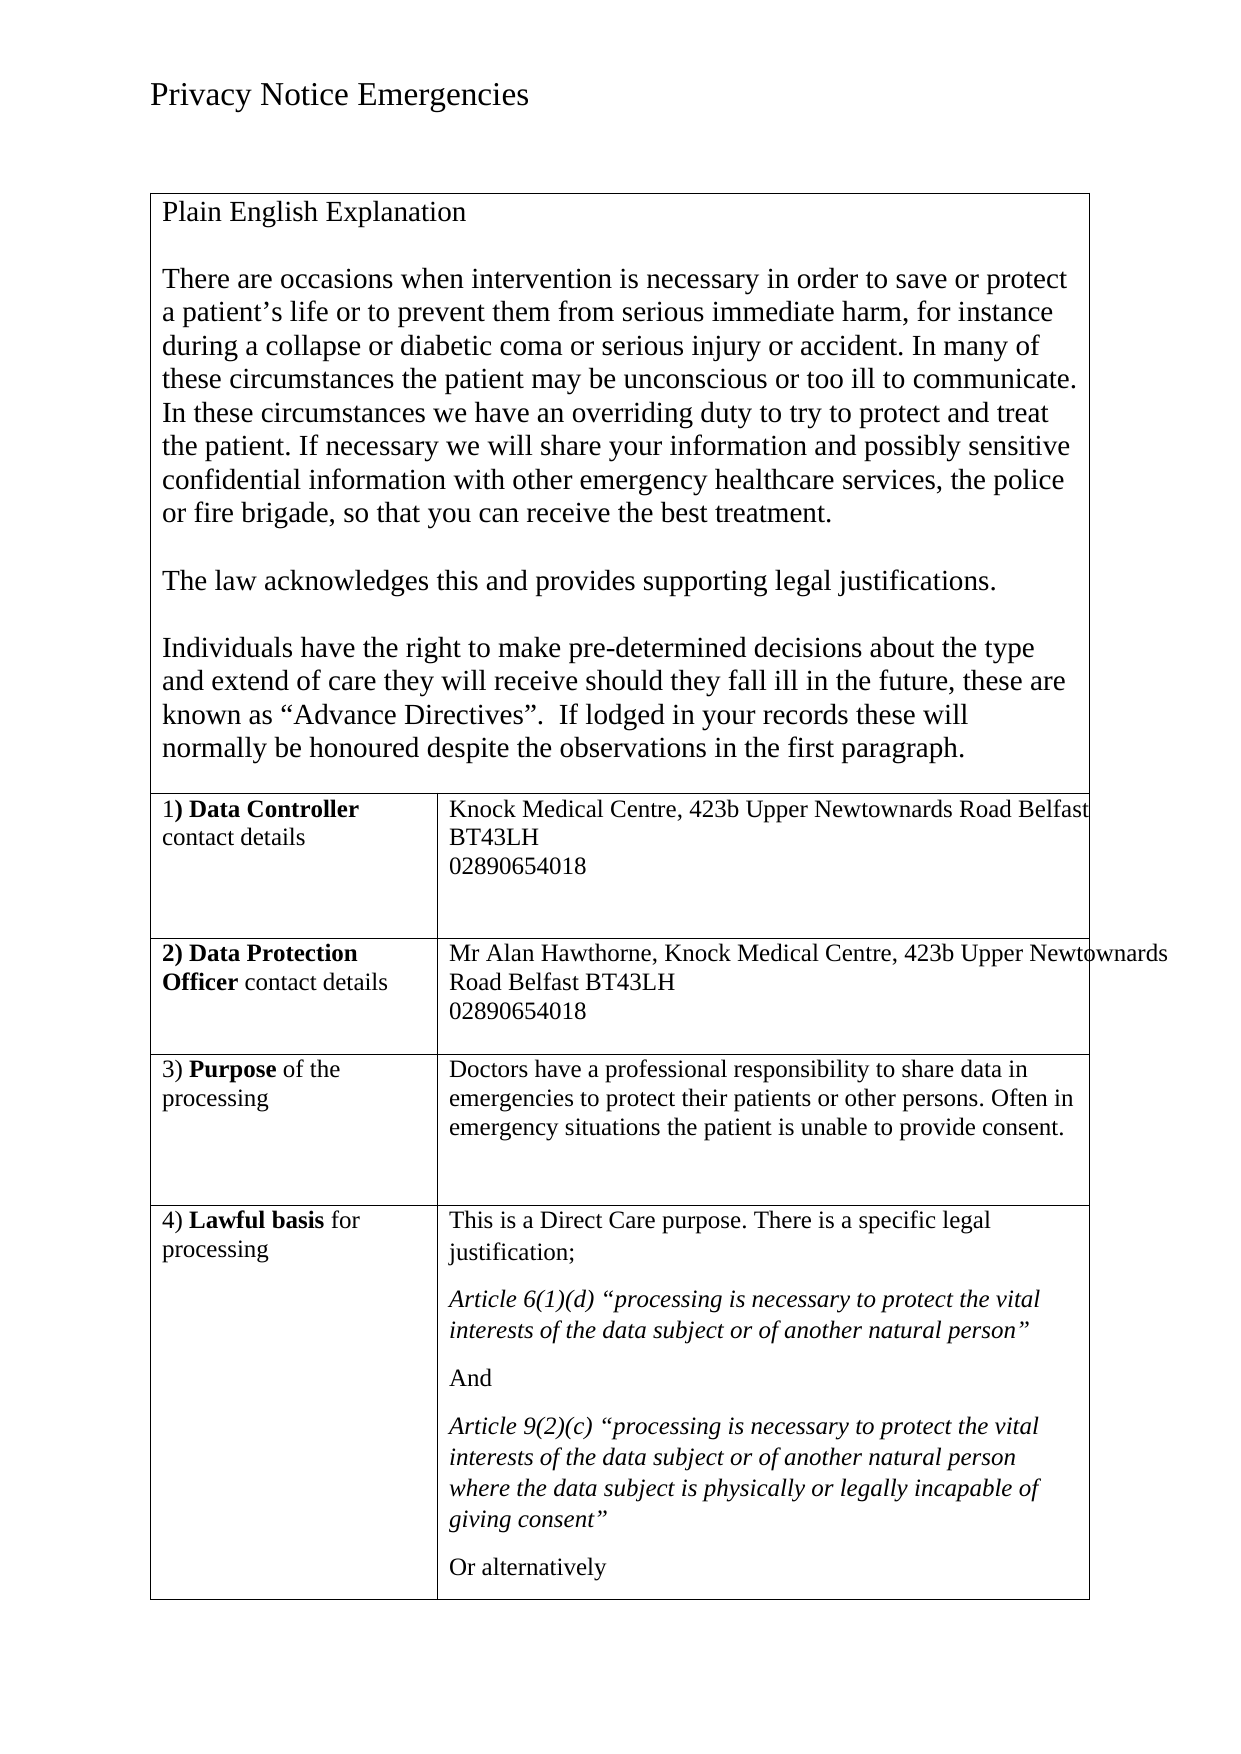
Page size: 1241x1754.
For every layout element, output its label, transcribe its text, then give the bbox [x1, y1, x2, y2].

table_cell 1) Data Controller contact details [151, 794, 437, 937]
table_cell Mr Alan Hawthorne, Knock Medical Centre, 423b Upper Newtownards Road Belfast BT43LH 02890654018 [438, 939, 1089, 1053]
table_cell Knock Medical Centre, 423b Upper Newtownards Road Belfast BT43LH 02890654018 [438, 794, 1089, 937]
table_header Plain English Explanation There are occasions when intervention is necessary in order to save or protect a patient’s life or to prevent them from serious immediate harm, for instance during a collapse or diabetic coma or serious injury or accident. In many of these circumstances the patient may be unconscious or too ill to communicate. In these circumstances we have an overriding duty to try to protect and treat the patient. If necessary we will share your information and possibly sensitive confidential information with other emergency healthcare services, the police or fire brigade, so that you can receive the best treatment. The law acknowledges this and provides supporting legal justifications. Individuals have the right to make pre-determined decisions about the type and extend of care they will receive should they fall ill in the future, these are known as “Advance Directives”. If lodged in your records these will normally be honoured despite the observations in the first paragraph. [151, 194, 1089, 793]
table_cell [151, 1206, 437, 1599]
text Privacy Notice Emergencies [150, 74, 1090, 112]
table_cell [438, 1206, 1089, 1599]
table_cell 3) Purpose of the processing [151, 1055, 437, 1204]
table_cell 2) Data Protection Officer contact details [151, 939, 437, 1053]
table_cell Doctors have a professional responsibility to share data in emergencies to protect their patients or other persons. Often in emergency situations the patient is unable to provide consent. [438, 1055, 1089, 1204]
